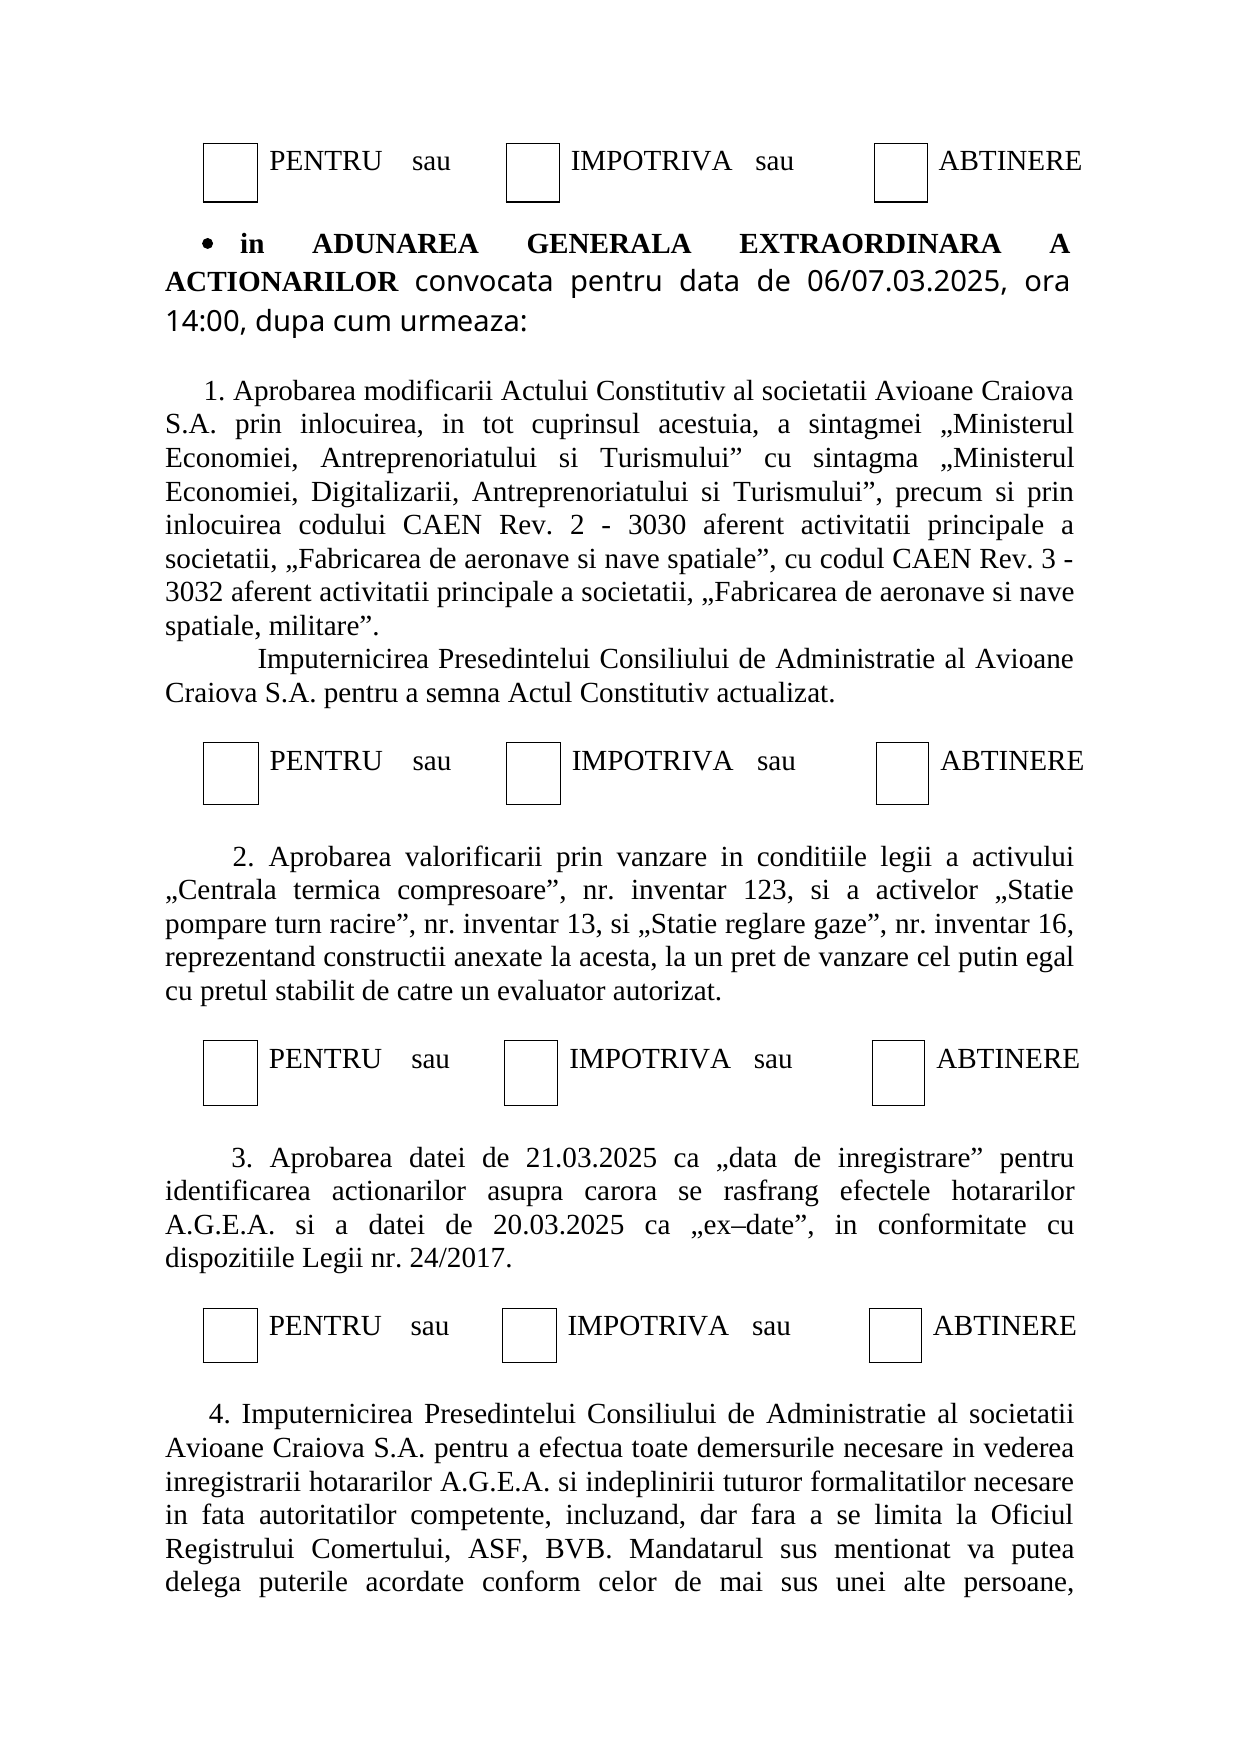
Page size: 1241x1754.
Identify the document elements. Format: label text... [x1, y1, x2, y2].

table_header sau [399, 1308, 502, 1362]
text Imputernicirea Presedintelui Consiliului de Administratie al Avioane Craiova S.A. pentru a semna Actul Constitutiv actualizat. [165, 641, 1075, 708]
table_header [204, 144, 257, 201]
table_header [505, 1041, 557, 1105]
table_header IMPOTRIVA [560, 143, 744, 201]
text 2. Aprobarea valorificarii prin vanzare in conditiile legii a activului „Centrala termica compresoare”, nr. inventar 123, si a activelor „Statie pompare turn racire”, nr. inventar 13, si „Statie reglare gaze”, nr. inventar 16, reprezentand constructii anexate la acesta, la un pret de vanzare cel putin egal cu pretul stabilit de catre un evaluator autorizat. [165, 839, 1075, 1006]
table_header [204, 1041, 257, 1105]
table_header sau [400, 1040, 504, 1105]
table_header [507, 144, 559, 201]
table_header [204, 1309, 257, 1362]
table_header ABTINERE [922, 1308, 1088, 1362]
table_header [503, 1309, 556, 1362]
table_header sau [401, 742, 506, 804]
list in ADUNAREA GENERALA EXTRAORDINARA A ACTIONARILOR convocata pentru data de 06/07.03.2025, ora 14:00, dupa cum urmeaza: [165, 226, 1071, 339]
table_header PENTRU [258, 1308, 399, 1362]
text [165, 1397, 1075, 1598]
table_header [507, 743, 560, 804]
table_header IMPOTRIVA [558, 1040, 742, 1105]
table_header sau [744, 143, 874, 201]
table_header [873, 1041, 924, 1105]
table_header [204, 743, 258, 804]
table_header sau [741, 1308, 869, 1362]
table_header PENTRU [258, 1040, 400, 1105]
text 3. Aprobarea datei de 21.03.2025 ca „data de inregistrare” pentru identificarea actionarilor asupra carora se rasfrang efectele hotararilor A.G.E.A. si a datei de 20.03.2025 ca „ex–date”, in conformitate cu dispozitiile Legii nr. 24/2017. [165, 1140, 1075, 1274]
table_header PENTRU [259, 742, 401, 804]
table_header IMPOTRIVA [561, 742, 746, 804]
table_header sau [401, 143, 506, 201]
table_header sau [746, 742, 876, 804]
table_header ABTINERE [928, 143, 1094, 201]
table_header [875, 144, 927, 201]
table_header PENTRU [258, 143, 401, 201]
text 1. Aprobarea modificarii Actului Constitutiv al societatii Avioane Craiova S.A. prin inlocuirea, in tot cuprinsul acestuia, a sintagmei „Ministerul Economiei, Antreprenoriatului si Turismului” cu sintagma „Ministerul Economiei, Digitalizarii, Antreprenoriatului si Turismului”, precum si prin inlocuirea codului CAEN Rev. 2 - 3030 aferent activitatii principale a societatii, „Fabricarea de aeronave si nave spatiale”, cu codul CAEN Rev. 3 - 3032 aferent activitatii principale a societatii, „Fabricarea de aeronave si nave spatiale, militare”. [165, 373, 1075, 641]
table_header IMPOTRIVA [557, 1308, 741, 1362]
table_header ABTINERE [929, 742, 1096, 804]
table_header sau [743, 1040, 872, 1105]
table_header ABTINERE [925, 1040, 1092, 1105]
table_header [870, 1309, 921, 1362]
table_header [877, 743, 928, 804]
